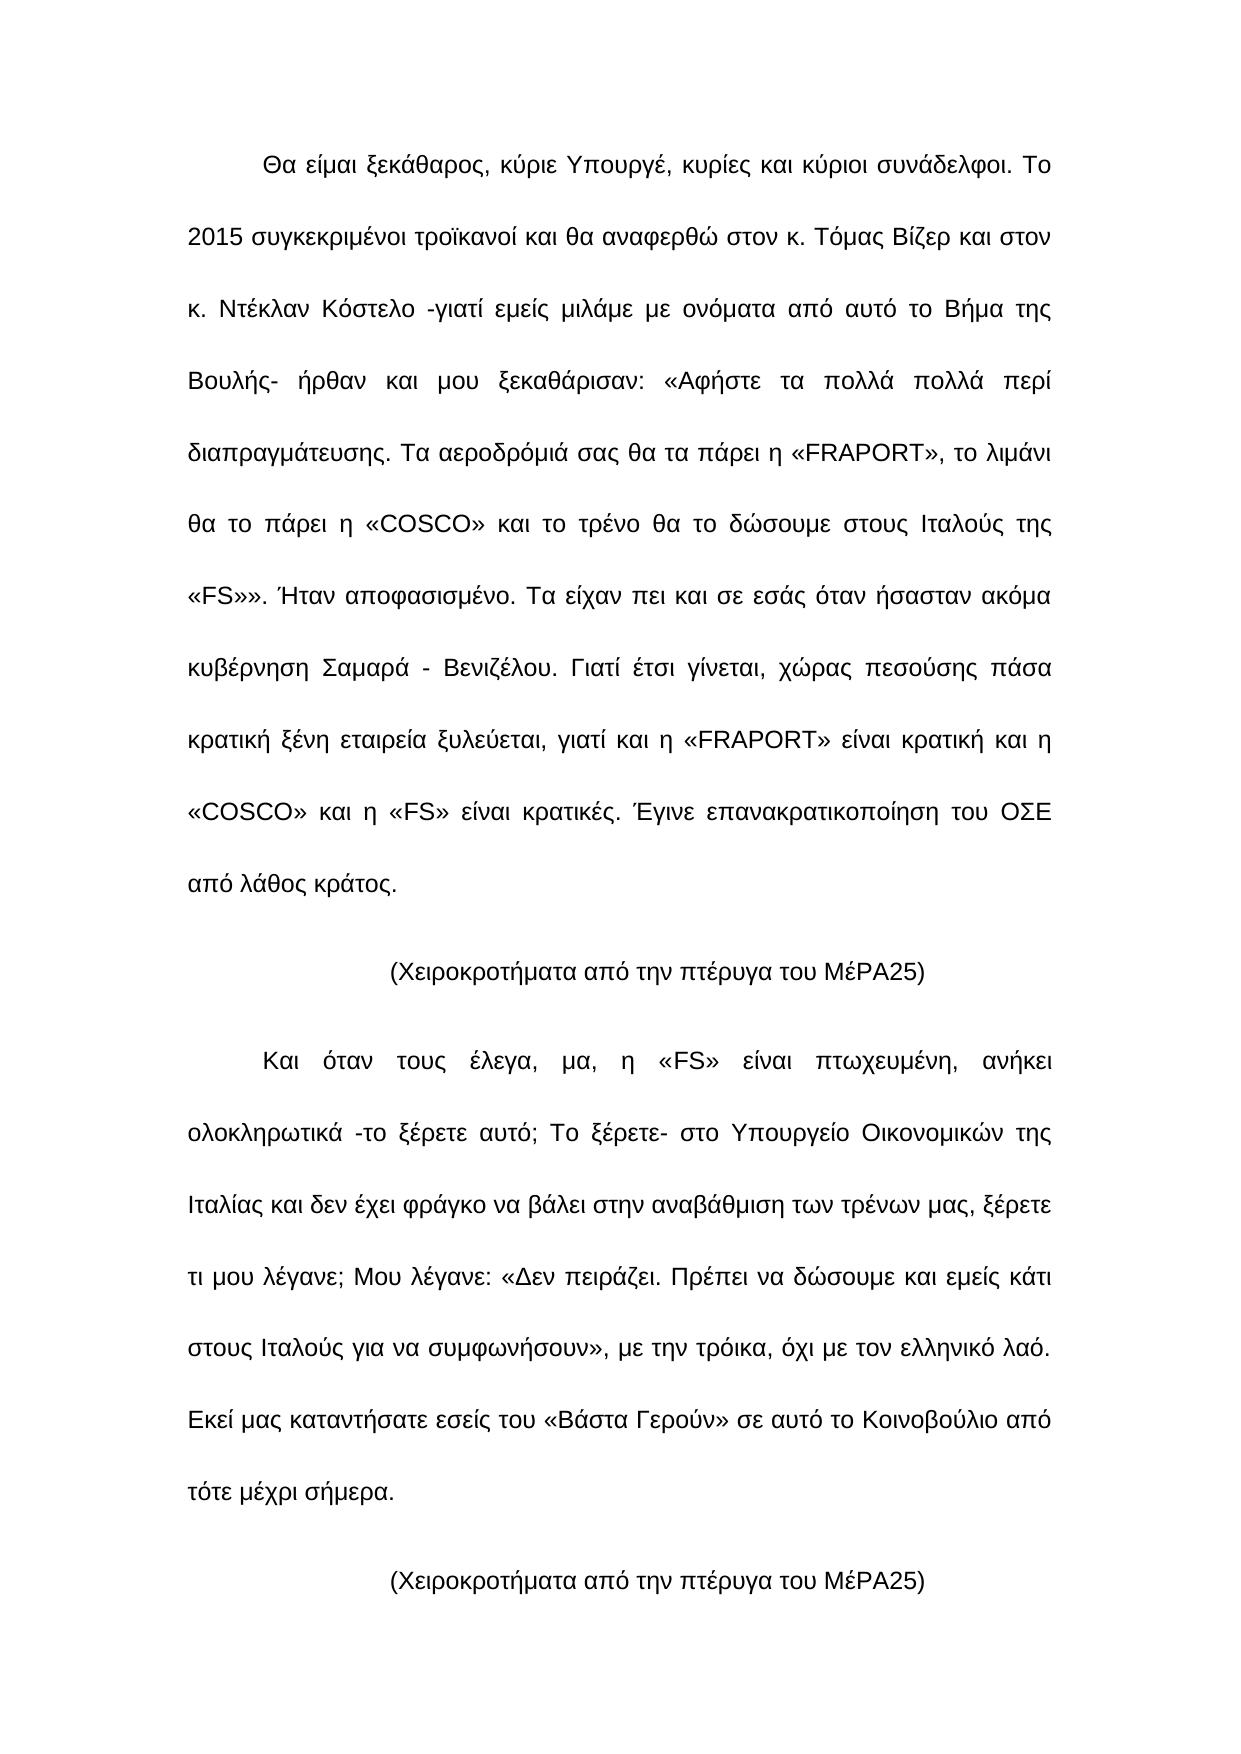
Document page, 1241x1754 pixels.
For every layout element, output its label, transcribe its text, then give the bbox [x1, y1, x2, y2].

text (Χειροκροτήματα από την πτέρυγα του ΜέΡΑ25) [187, 957, 1053, 986]
text Θα είμαι ξεκάθαρος, κύριε Υπουργέ, κυρίες και κύριοι συνάδελφοι. Το 2015 συγκεκριμένοι τροϊκανοί και θα αναφερθώ στον κ. Τόμας Βίζερ και στον κ. Ντέκλαν Κόστελο -γιατί εμείς μιλάμε με ονόματα από αυτό το Βήμα της Βουλής- ήρθαν και μου ξεκαθάρισαν: «Αφήστε τα πολλά πολλά περί διαπραγμάτευσης. Τα αεροδρόμιά σας θα τα πάρει η «FRAPORT», το λιμάνι θα το πάρει η «COSCO» και το τρένο θα το δώσουμε στους Ιταλούς της «FS»». Ήταν αποφασισμένο. Τα είχαν πει και σε εσάς όταν ήσασταν ακόμα κυβέρνηση Σαμαρά - Βενιζέλου. Γιατί έτσι γίνεται, χώρας πεσούσης πάσα κρατική ξένη εταιρεία ξυλεύεται, γιατί και η «FRAPORT» είναι κρατική και η «COSCO» και η «FS» είναι κρατικές. Έγινε επανακρατικοποίηση του ΟΣΕ από λάθος κράτος. [187, 150, 1053, 897]
text Και όταν τους έλεγα, μα, η «FS» είναι πτωχευμένη, ανήκει ολοκληρωτικά -το ξέρετε αυτό; Το ξέρετε- στο Υπουργείο Οικονομικών της Ιταλίας και δεν έχει φράγκο να βάλει στην αναβάθμιση των τρένων μας, ξέρετε τι μου λέγανε; Μου λέγανε: «Δεν πειράζει. Πρέπει να δώσουμε και εμείς κάτι στους Ιταλούς για να συμφωνήσουν», με την τρόικα, όχι με τον ελληνικό λαό. Εκεί μας καταντήσατε εσείς του «Βάστα Γερούν» σε αυτό το Κοινοβούλιο από τότε μέχρι σήμερα. [187, 1046, 1053, 1506]
text (Χειροκροτήματα από την πτέρυγα του ΜέΡΑ25) [187, 1566, 1053, 1594]
